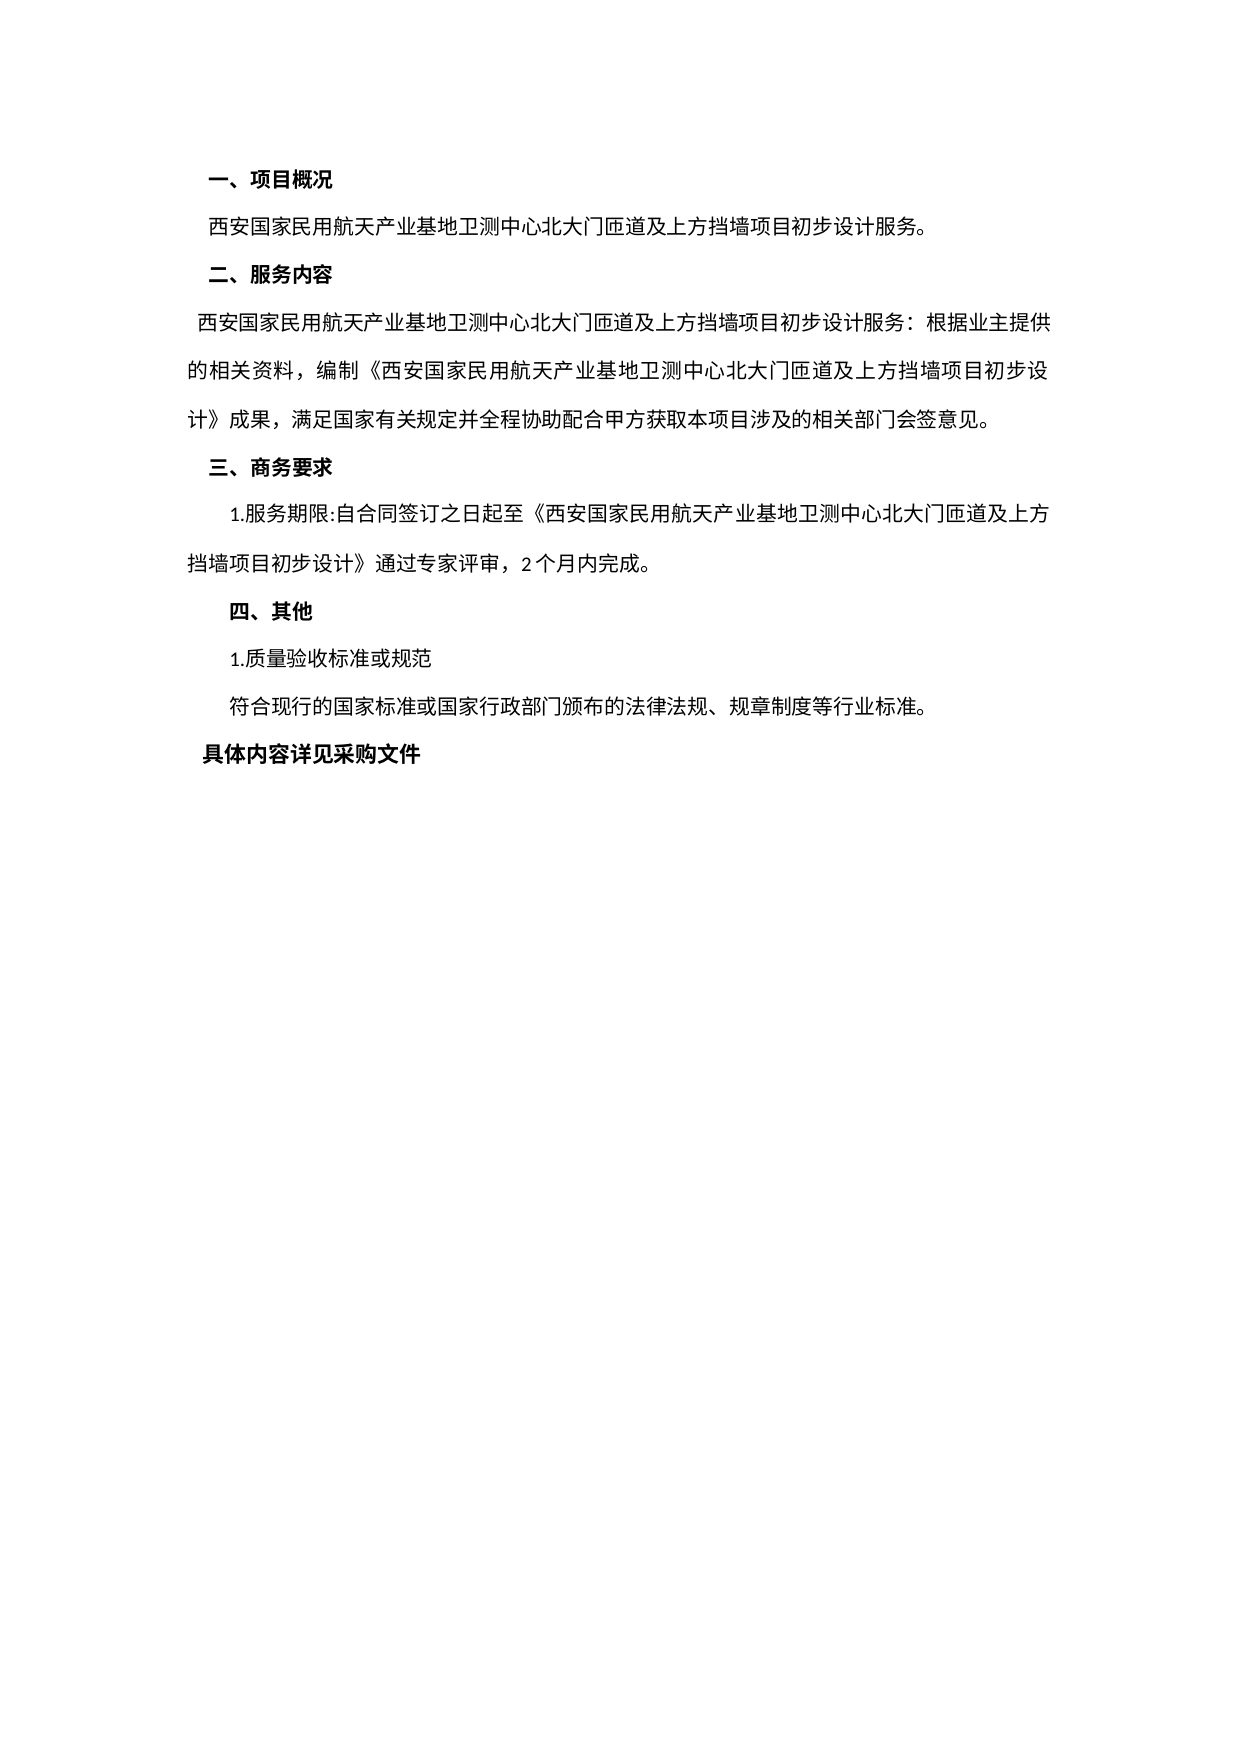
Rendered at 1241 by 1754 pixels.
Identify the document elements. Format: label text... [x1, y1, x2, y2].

text 西安国家民用航天产业基地卫测中心北大门匝道及上方挡墙项目初步设计服务。 [187, 209, 1053, 242]
list 西安国家民用航天产业基地卫测中心北大门匝道及上方挡墙项目初步设计服务：根据业主提供的相关资料，编制《西安国家民用航天产业基地卫测中心北大门匝道及上方挡墙项目初步设计》成果，满足国家有关规定并全程协助配合甲方获取本项目涉及的相关部门会签意见。 [187, 305, 1053, 435]
text 具体内容详见采购文件 [187, 737, 1053, 769]
list 其他 [187, 594, 1053, 626]
text 一、项目概况 [187, 162, 1053, 194]
list 符合现行的国家标准或国家行政部门颁布的法律法规、规章制度等行业标准。 [187, 689, 1053, 722]
list 三、商务要求 [187, 450, 1053, 482]
list 1.质量验收标准或规范 [187, 641, 1053, 674]
text 二、服务内容 [187, 257, 1053, 290]
text 1.服务期限:自合同签订之日起至《西安国家民用航天产业基地卫测中心北大门匝道及上方挡墙项目初步设计》通过专家评审，2个月内完成。 [187, 497, 1053, 579]
